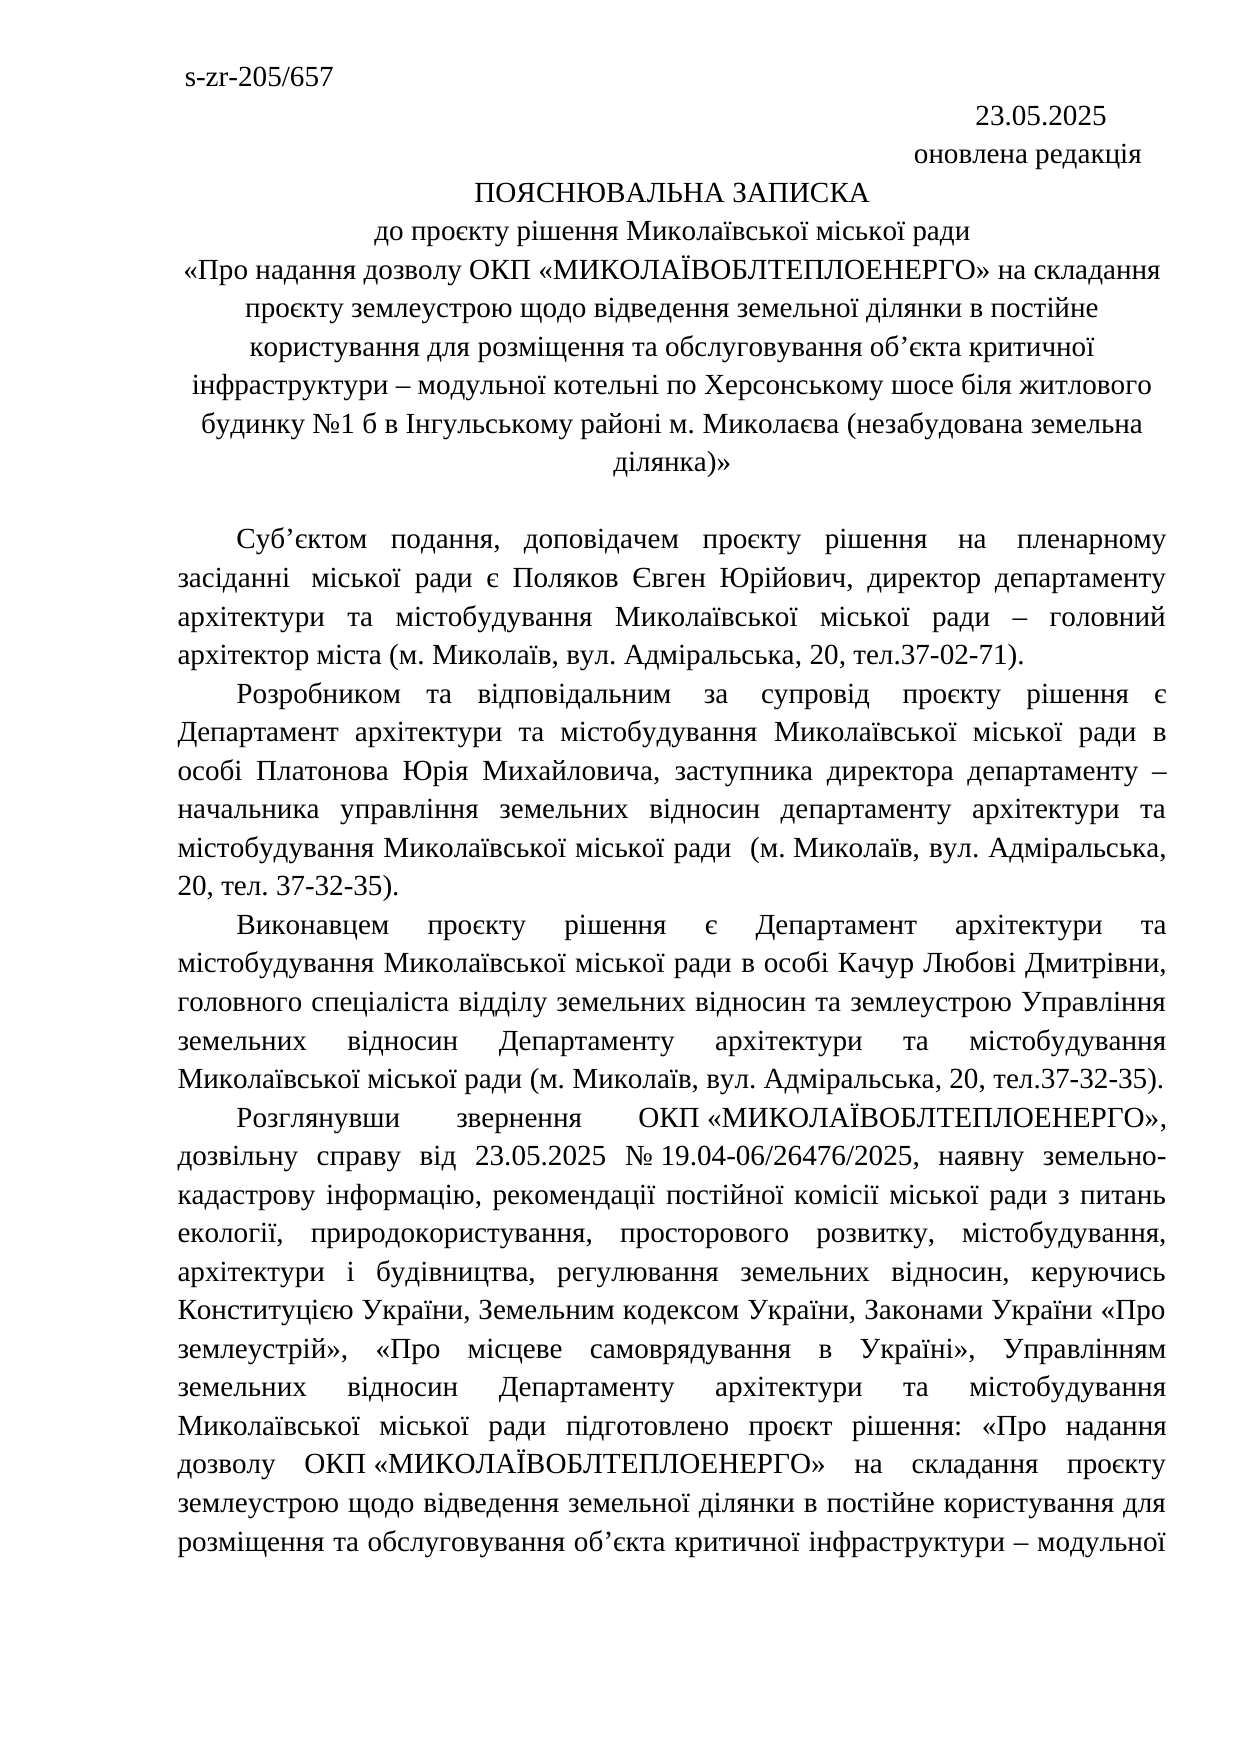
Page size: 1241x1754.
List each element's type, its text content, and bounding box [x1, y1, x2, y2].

text s-zr-205/657 23.05.2025 оновлена редакція [177, 59, 1167, 170]
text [177, 1100, 1167, 1557]
text Суб’єктом подання, доповідачем проєкту рішення на пленарному засіданні міської ради є Поляков Євген Юрійович, директор департаменту архітектури та містобудування Миколаївської міської ради – головний архітектор міста (м. Миколаїв, вул. Адміральська, 20, тел.37-02-71). [177, 522, 1167, 671]
text «Про надання дозволу ОКП «МИКОЛАЇВОБЛТЕПЛОЕНЕРГО» на складання проєкту землеустрою щодо відведення земельної ділянки в постійне користування для розміщення та обслуговування об’єкта критичної інфраструктури – модульної котельні по Херсонському шосе біля житлового будинку №1 б в Інгульському районі м. Миколаєва (незабудована земельна ділянка)» [177, 252, 1167, 478]
text до проєкту рішення Миколаївської міської ради [177, 213, 1167, 247]
text ПОЯСНЮВАЛЬНА ЗАПИСКА [177, 175, 1167, 208]
text Виконавцем проєкту рішення є Департамент архітектури та містобудування Миколаївської міської ради в особі Качур Любові Дмитрівни, головного спеціаліста відділу земельних відносин та землеустрою Управління земельних відносин Департаменту архітектури та містобудування Миколаївської міської ради (м. Миколаїв, вул. Адміральська, 20, тел.37-32-35). [177, 907, 1167, 1095]
text Розробником та відповідальним за супровід проєкту рішення є Департамент архітектури та містобудування Миколаївської міської ради в особі Платонова Юрія Михайловича, заступника директора департаменту – начальника управління земельних відносин департаменту архітектури та містобудування Миколаївської міської ради (м. Миколаїв, вул. Адміральська, 20, тел. 37-32-35). [177, 676, 1167, 902]
